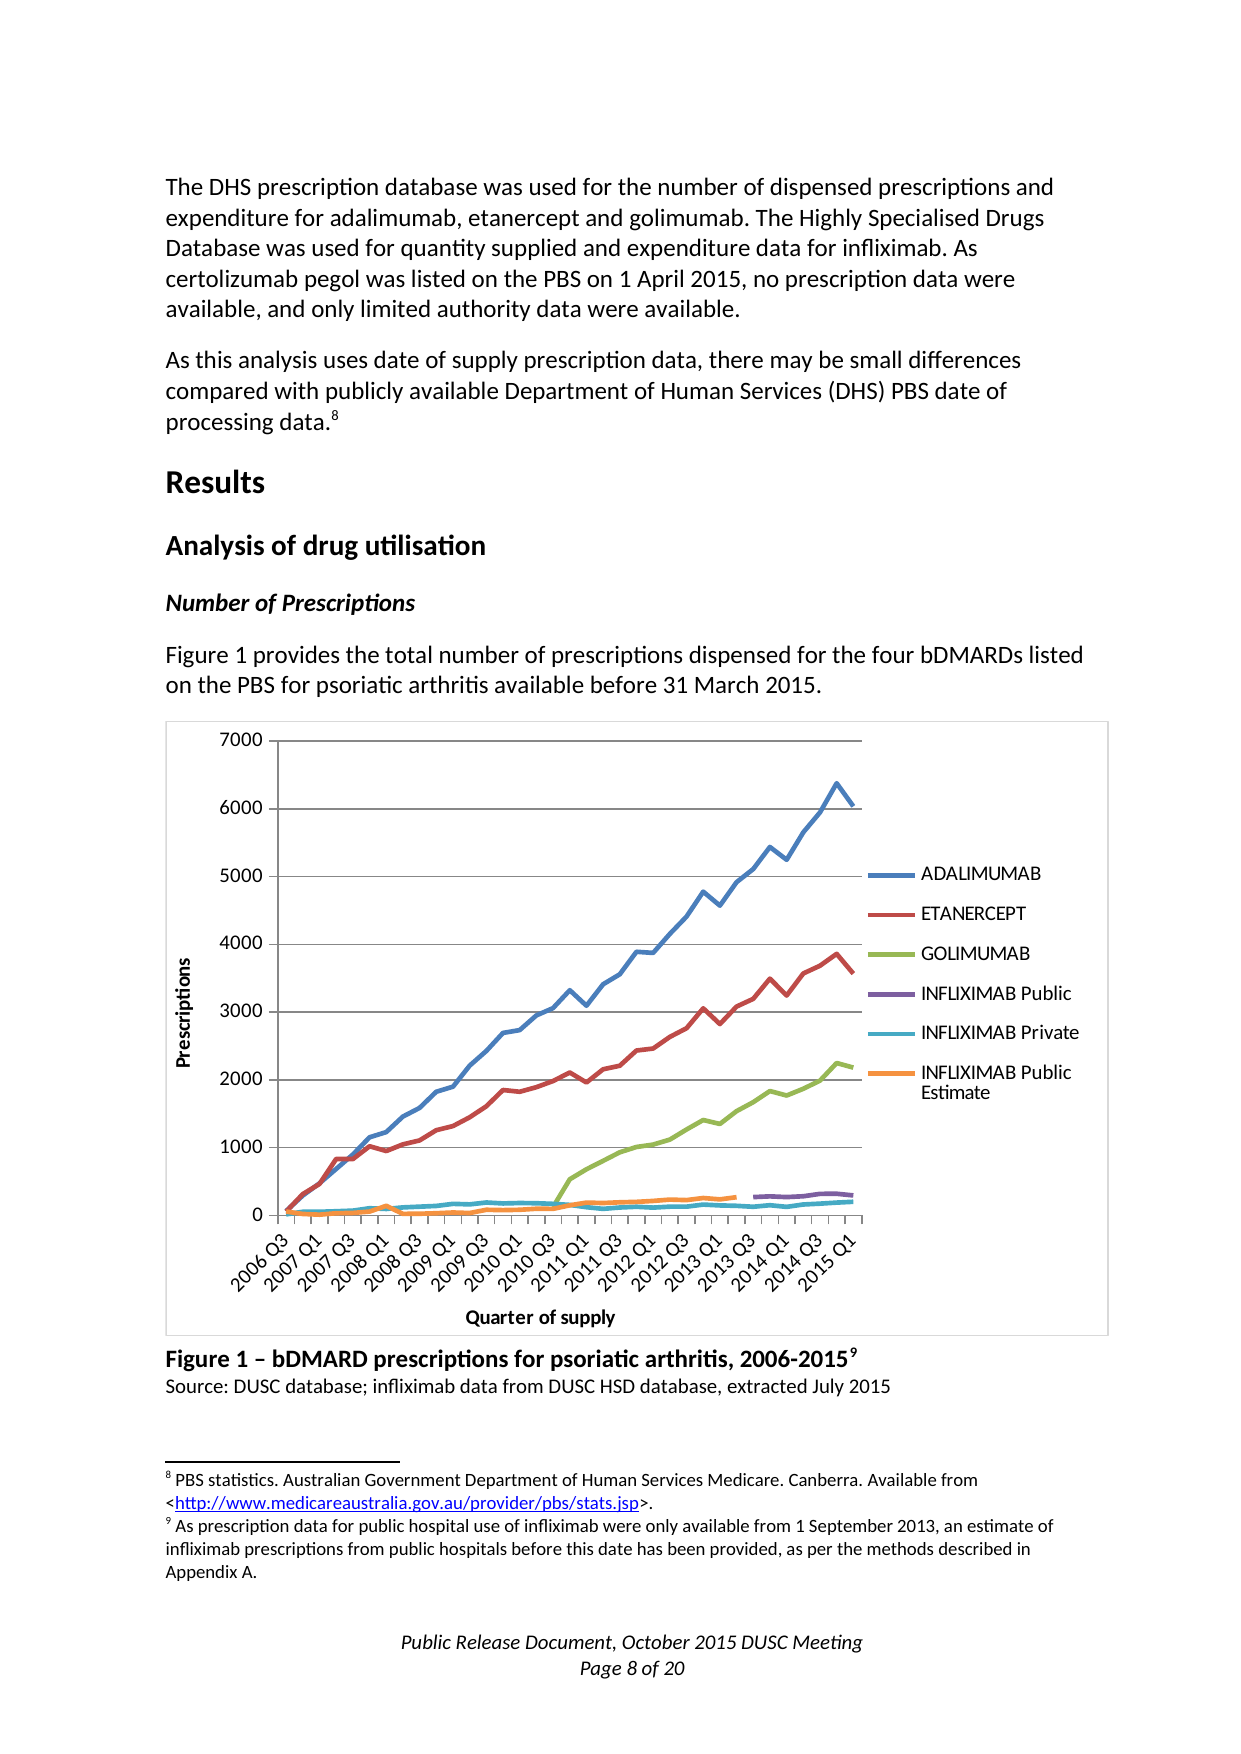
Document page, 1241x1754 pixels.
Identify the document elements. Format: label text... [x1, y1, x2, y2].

text Number of Prescriptions [165, 588, 1098, 618]
text Figure 1 provides the total number of prescriptions dispensed for the four bDMARDs listed on the PBS for psoriatic arthritis available before 31 March 2015. [165, 639, 1098, 700]
text Figure 1 – bDMARD prescriptions for psoriatic arthritis, 2006-2015 Source: DUSC database; infliximab data from DUSC HSD database, extracted July 2015 [165, 1343, 1098, 1399]
text As this analysis uses date of supply prescription data, there may be small differences compared with publicly available Department of Human Services (DHS) PBS date of processing data. [165, 345, 1098, 436]
subtitle Results [165, 461, 1098, 502]
subtitle Analysis of drug utilisation [165, 527, 1098, 563]
text The DHS prescription database was used for the number of dispensed prescriptions and expenditure for adalimumab, etanercept and golimumab. The Highly Specialised Drugs Database was used for quantity supplied and expenditure data for infliximab. As certolizumab pegol was listed on the PBS on 1 April 2015, no prescription data were available, and only limited authority data were available. [165, 171, 1098, 324]
